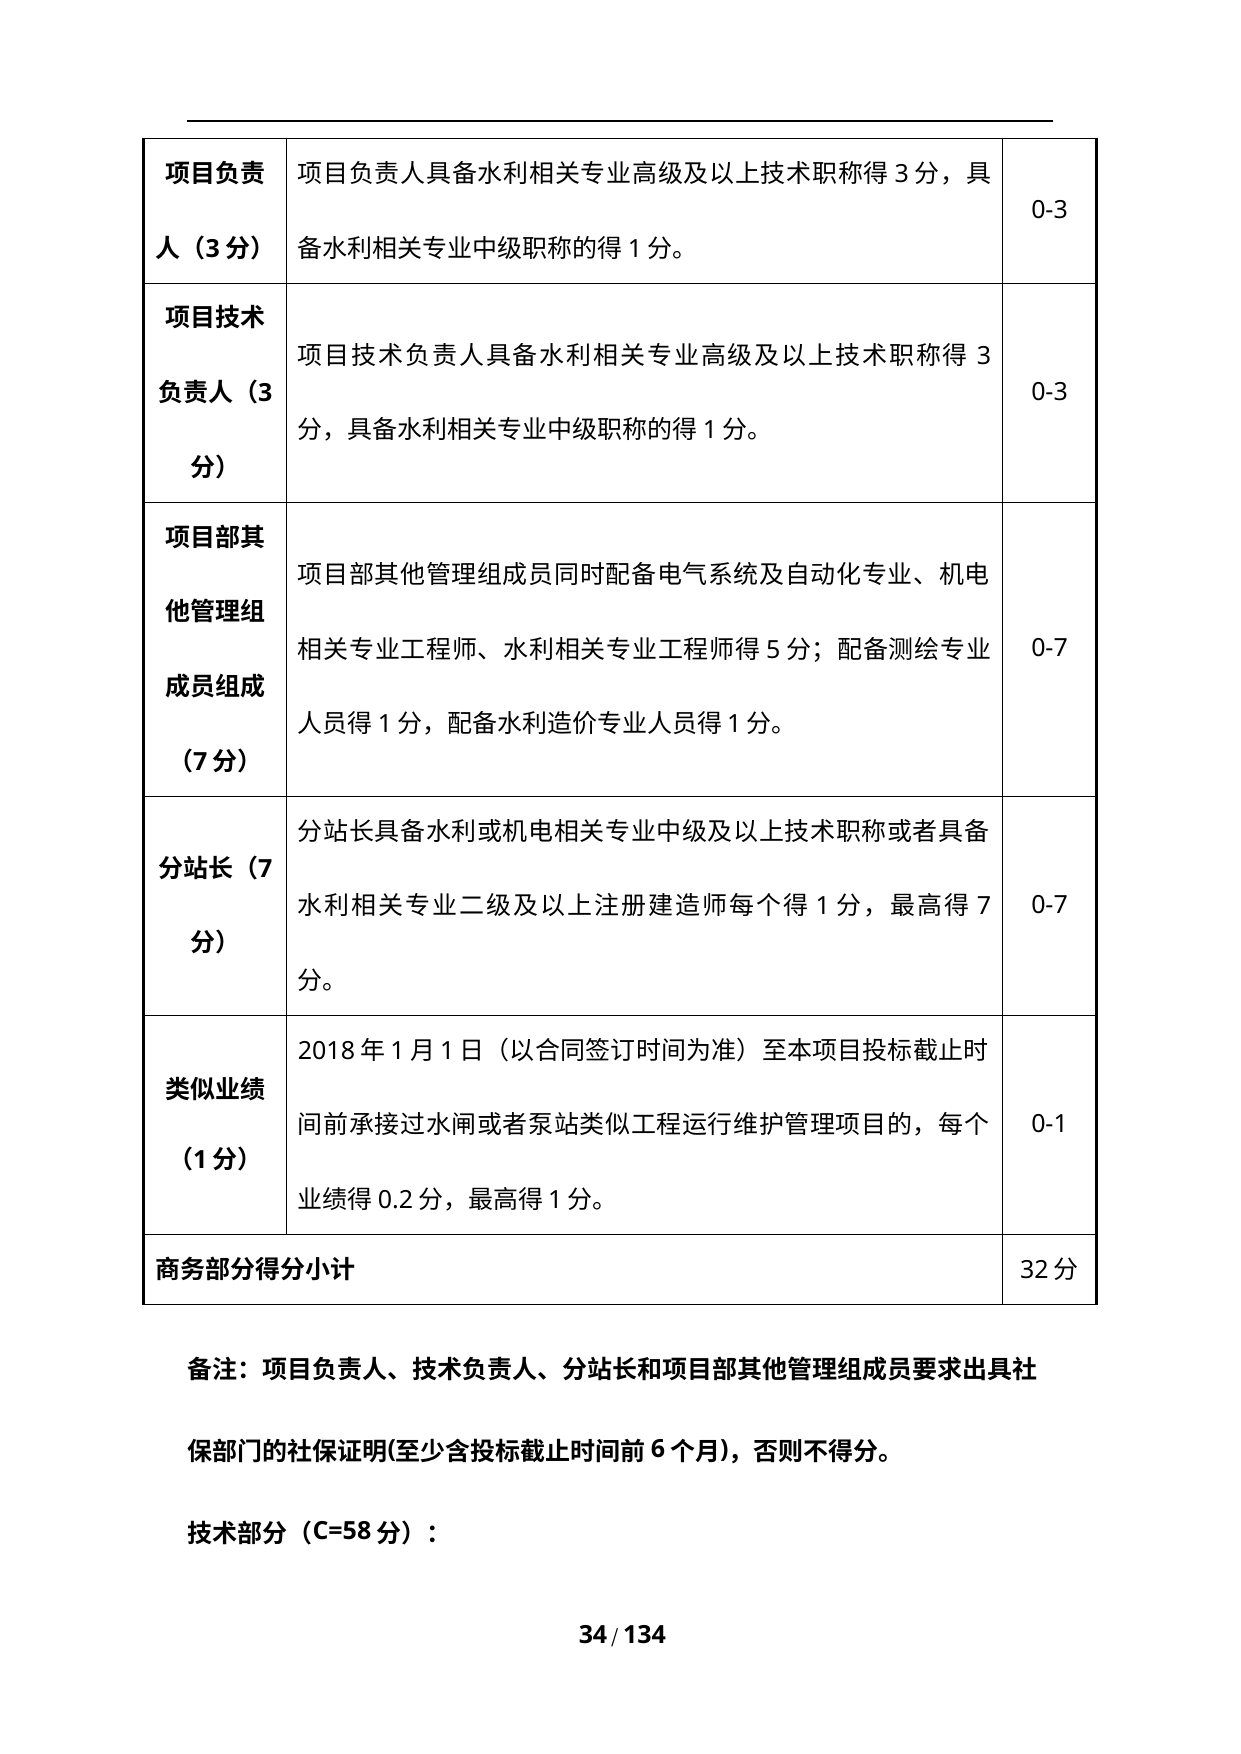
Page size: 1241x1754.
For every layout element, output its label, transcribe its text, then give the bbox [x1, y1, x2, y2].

table_cell 0-3 [1003, 139, 1095, 282]
table_cell 项目负责人具备水利相关专业高级及以上技术职称得3分，具备水利相关专业中级职称的得1分。 [287, 139, 1002, 282]
table_cell 0-7 [1003, 503, 1095, 796]
table_cell 项目部其他管理组成员同时配备电气系统及自动化专业、机电相关专业工程师、水利相关专业工程师得5分；配备测绘专业人员得1分，配备水利造价专业人员得1分。 [287, 503, 1002, 796]
table_cell 项目负责人（3分） [145, 139, 286, 282]
text 技术部分（C=58分）： [187, 1468, 1053, 1549]
table_cell 分站长（7分） [145, 797, 286, 1015]
table_cell 0-1 [1003, 1016, 1095, 1234]
table_cell 0-7 [1003, 797, 1095, 1015]
table_cell 项目部其他管理组成员组成（7分） [145, 503, 286, 796]
table_cell 0-3 [1003, 284, 1095, 502]
table_cell 分站长具备水利或机电相关专业中级及以上技术职称或者具备水利相关专业二级及以上注册建造师每个得1分，最高得7分。 [287, 797, 1002, 1015]
table_cell 32分 [1003, 1235, 1095, 1304]
table_cell 项目技术负责人（3分） [145, 284, 286, 502]
table_cell 项目技术负责人具备水利相关专业高级及以上技术职称得3分，具备水利相关专业中级职称的得1分。 [287, 284, 1002, 502]
text 备注：项目负责人、技术负责人、分站长和项目部其他管理组成员要求出具社保部门的社保证明(至少含投标截止时间前6个月)，否则不得分。 [187, 1305, 1053, 1468]
table_cell 类似业绩 （1分） [145, 1016, 286, 1234]
table_cell 商务部分得分小计 [145, 1235, 1002, 1304]
table_cell 2018年1月1日（以合同签订时间为准）至本项目投标截止时间前承接过水闸或者泵站类似工程运行维护管理项目的，每个业绩得0.2分，最高得1分。 [287, 1016, 1002, 1234]
